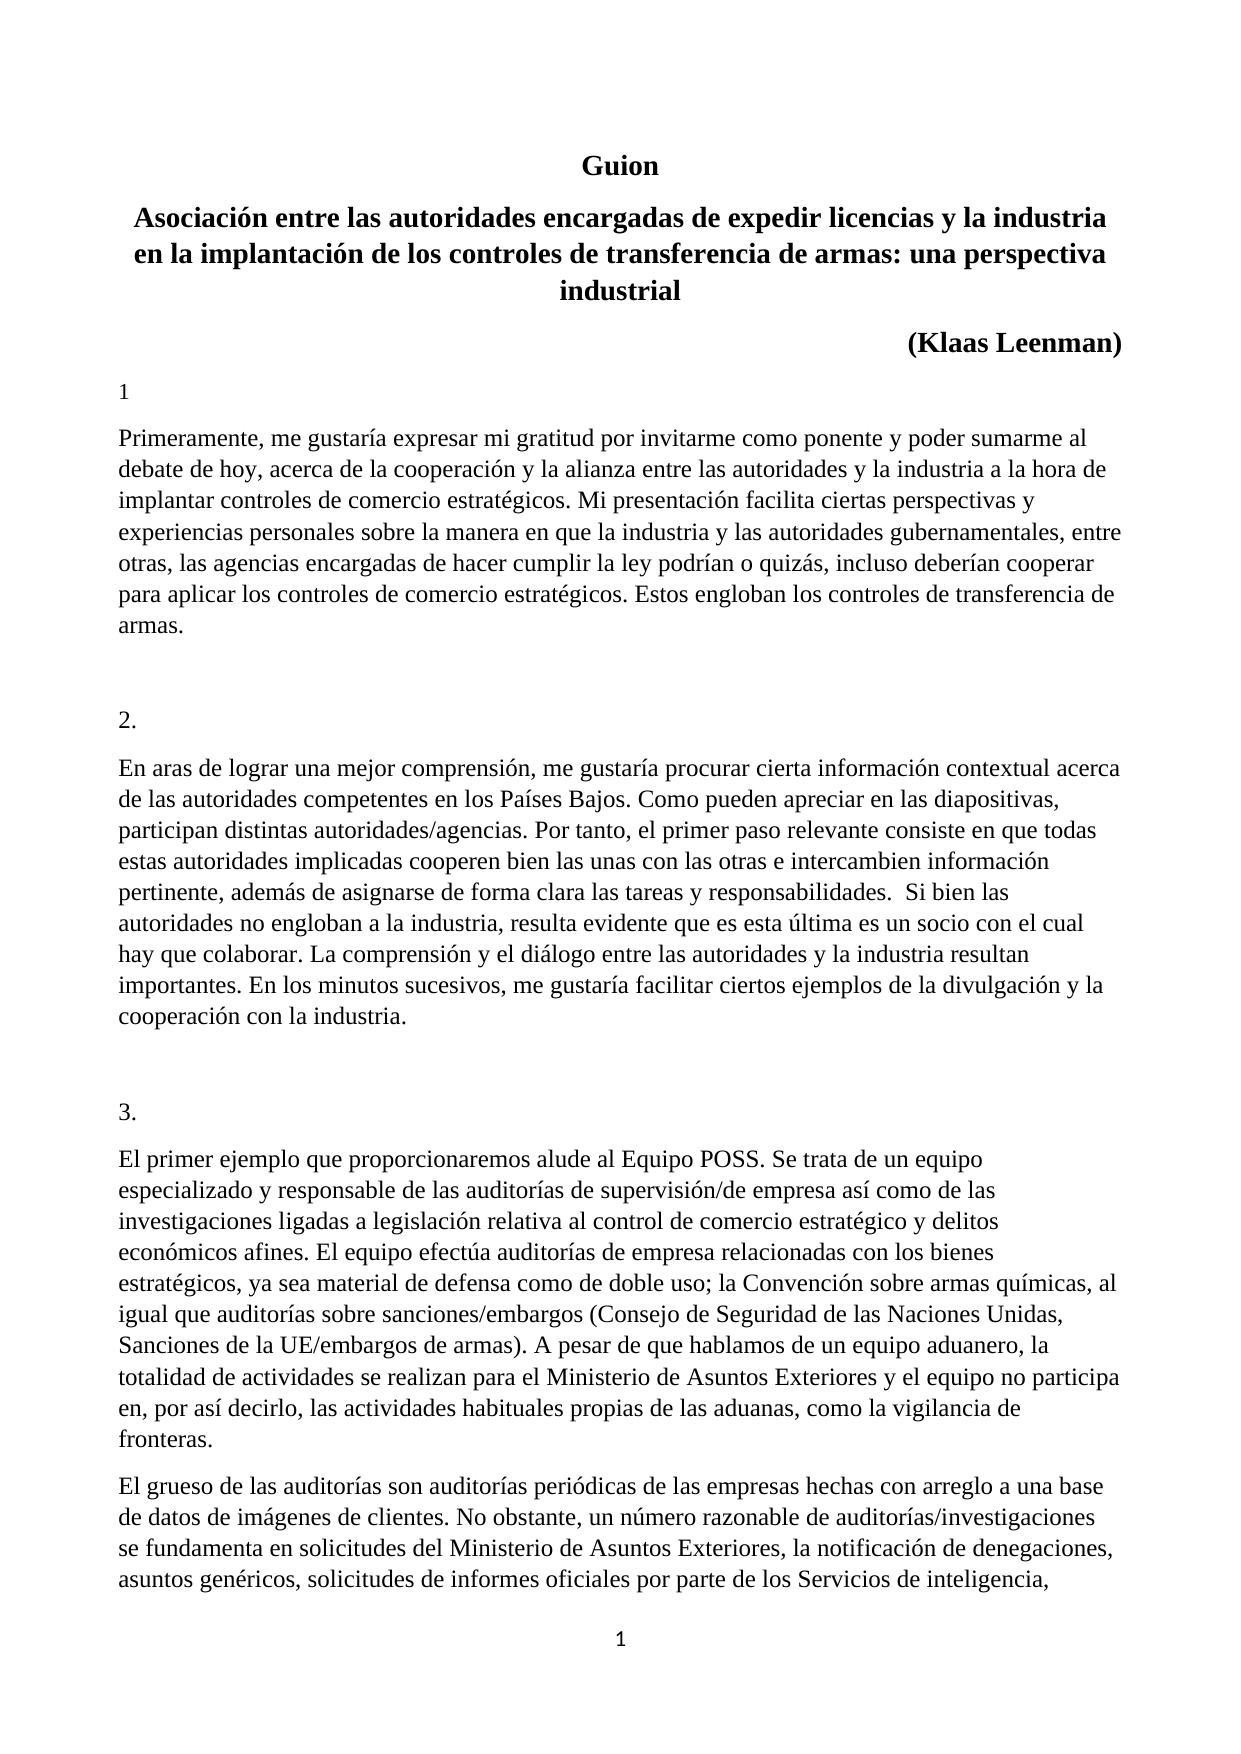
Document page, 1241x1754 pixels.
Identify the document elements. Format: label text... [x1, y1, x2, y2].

text 1 [118, 378, 1122, 405]
text Guion [118, 148, 1122, 181]
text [118, 1471, 1122, 1593]
text Asociación entre las autoridades encargadas de expedir licencias y la industria en la implantación de los controles de transferencia de armas: una perspectiva industrial [118, 200, 1122, 306]
text 3. [118, 1097, 1122, 1125]
text Primeramente, me gustaría expresar mi gratitud por invitarme como ponente y poder sumarme al debate de hoy, acerca de la cooperación y la alianza entre las autoridades y la industria a la hora de implantar controles de comercio estratégicos. Mi presentación facilita ciertas perspectivas y experiencias personales sobre la manera en que la industria y las autoridades gubernamentales, entre otras, las agencias encargadas de hacer cumplir la ley podrían o quizás, incluso deberían cooperar para aplicar los controles de comercio estratégicos. Estos engloban los controles de transferencia de armas. [118, 423, 1122, 638]
text En aras de lograr una mejor comprensión, me gustaría procurar cierta información contextual acerca de las autoridades competentes en los Países Bajos. Como pueden apreciar en las diapositivas, participan distintas autoridades/agencias. Por tanto, el primer paso relevante consiste en que todas estas autoridades implicadas cooperen bien las unas con las otras e intercambien información pertinente, además de asignarse de forma clara las tareas y responsabilidades. Si bien las autoridades no engloban a la industria, resulta evidente que es esta última es un socio con el cual hay que colaborar. La comprensión y el diálogo entre las autoridades y la industria resultan importantes. En los minutos sucesivos, me gustaría facilitar ciertos ejemplos de la divulgación y la cooperación con la industria. [118, 753, 1122, 1030]
text 2. [118, 705, 1122, 734]
text El primer ejemplo que proporcionaremos alude al Equipo POSS. Se trata de un equipo especializado y responsable de las auditorías de supervisión/de empresa así como de las investigaciones ligadas a legislación relativa al control de comercio estratégico y delitos económicos afines. El equipo efectúa auditorías de empresa relacionadas con los bienes estratégicos, ya sea material de defensa como de doble uso; la Convención sobre armas químicas, al igual que auditorías sobre sanciones/embargos (Consejo de Seguridad de las Naciones Unidas, Sanciones de la UE/embargos de armas). A pesar de que hablamos de un equipo aduanero, la totalidad de actividades se realizan para el Ministerio de Asuntos Exteriores y el equipo no participa en, por así decirlo, las actividades habituales propias de las aduanas, como la vigilancia de fronteras. [118, 1144, 1122, 1452]
text (Klaas Leenman) [118, 326, 1122, 359]
